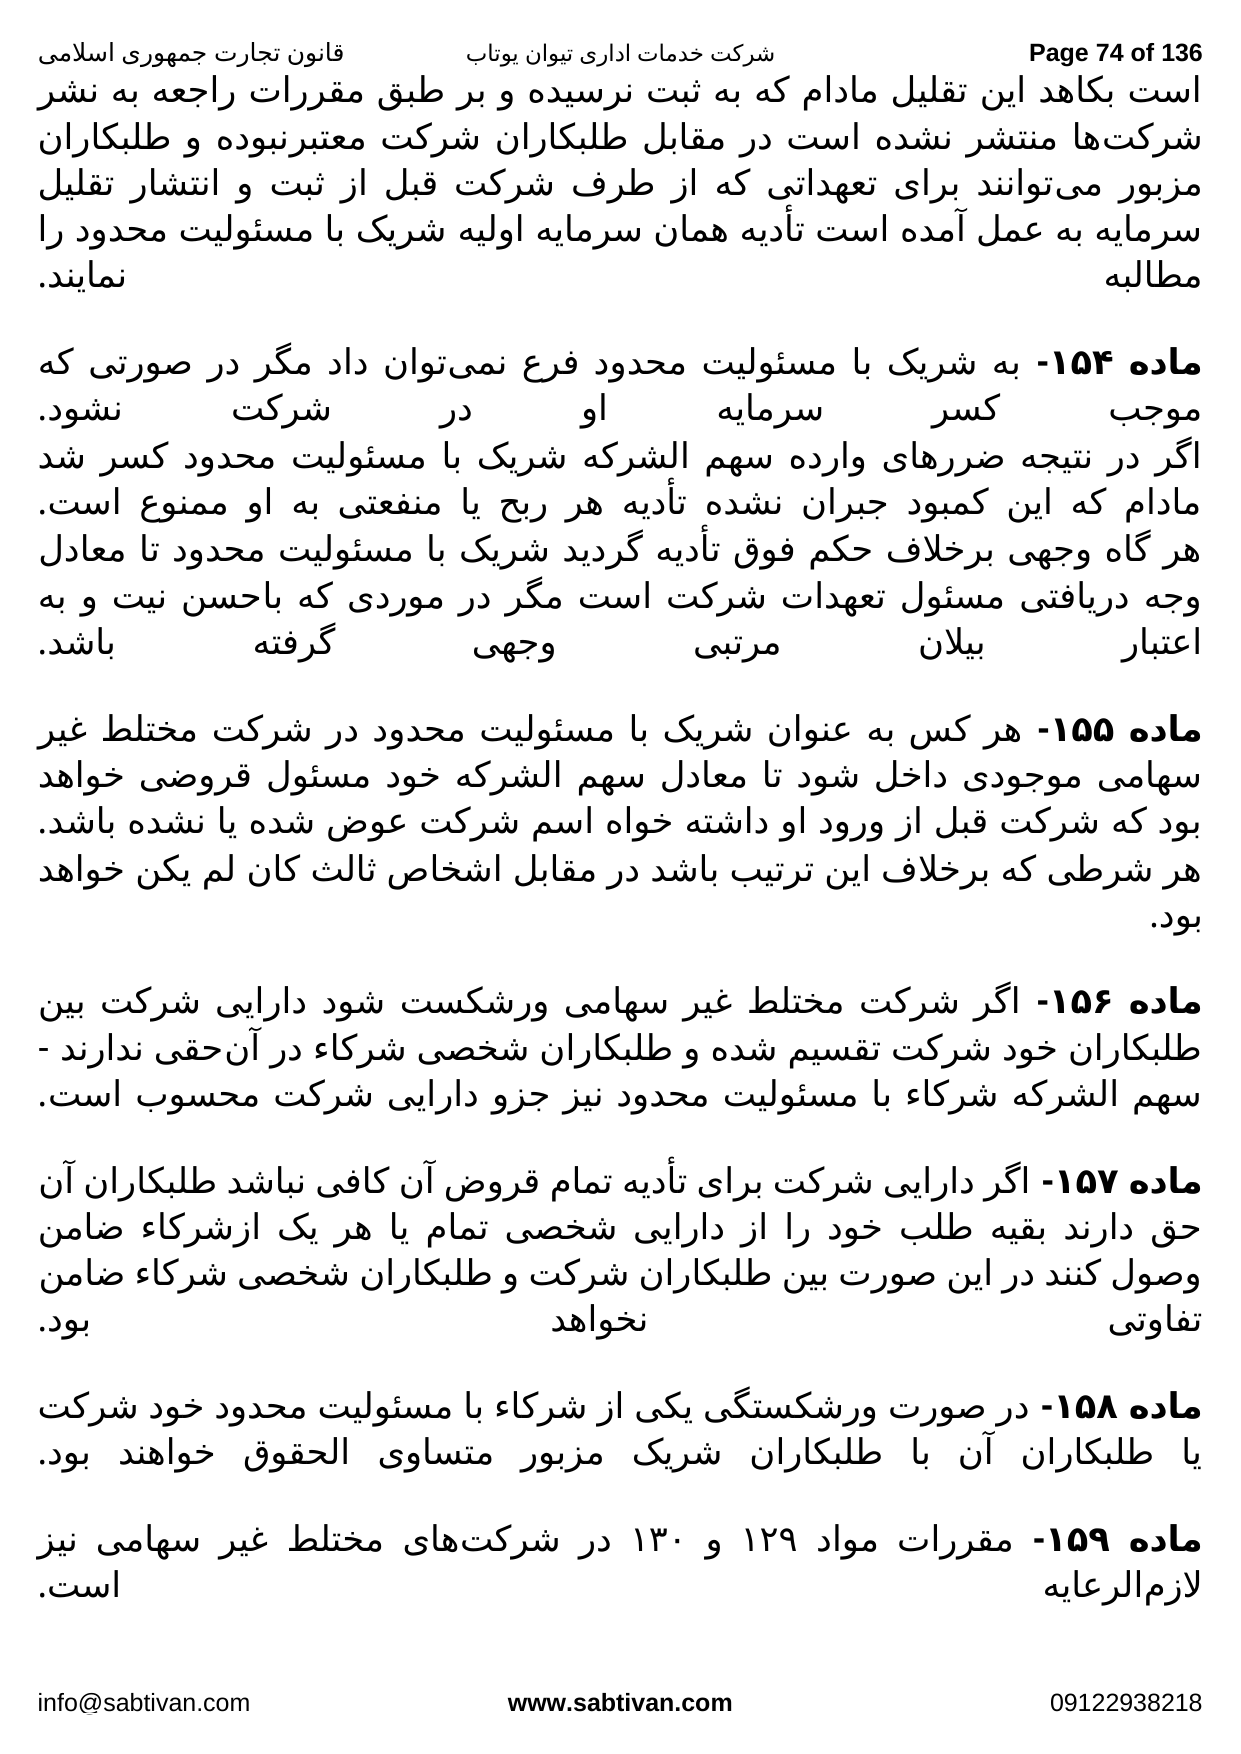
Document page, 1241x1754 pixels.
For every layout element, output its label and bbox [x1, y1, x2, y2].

text [37, 71, 1203, 1653]
